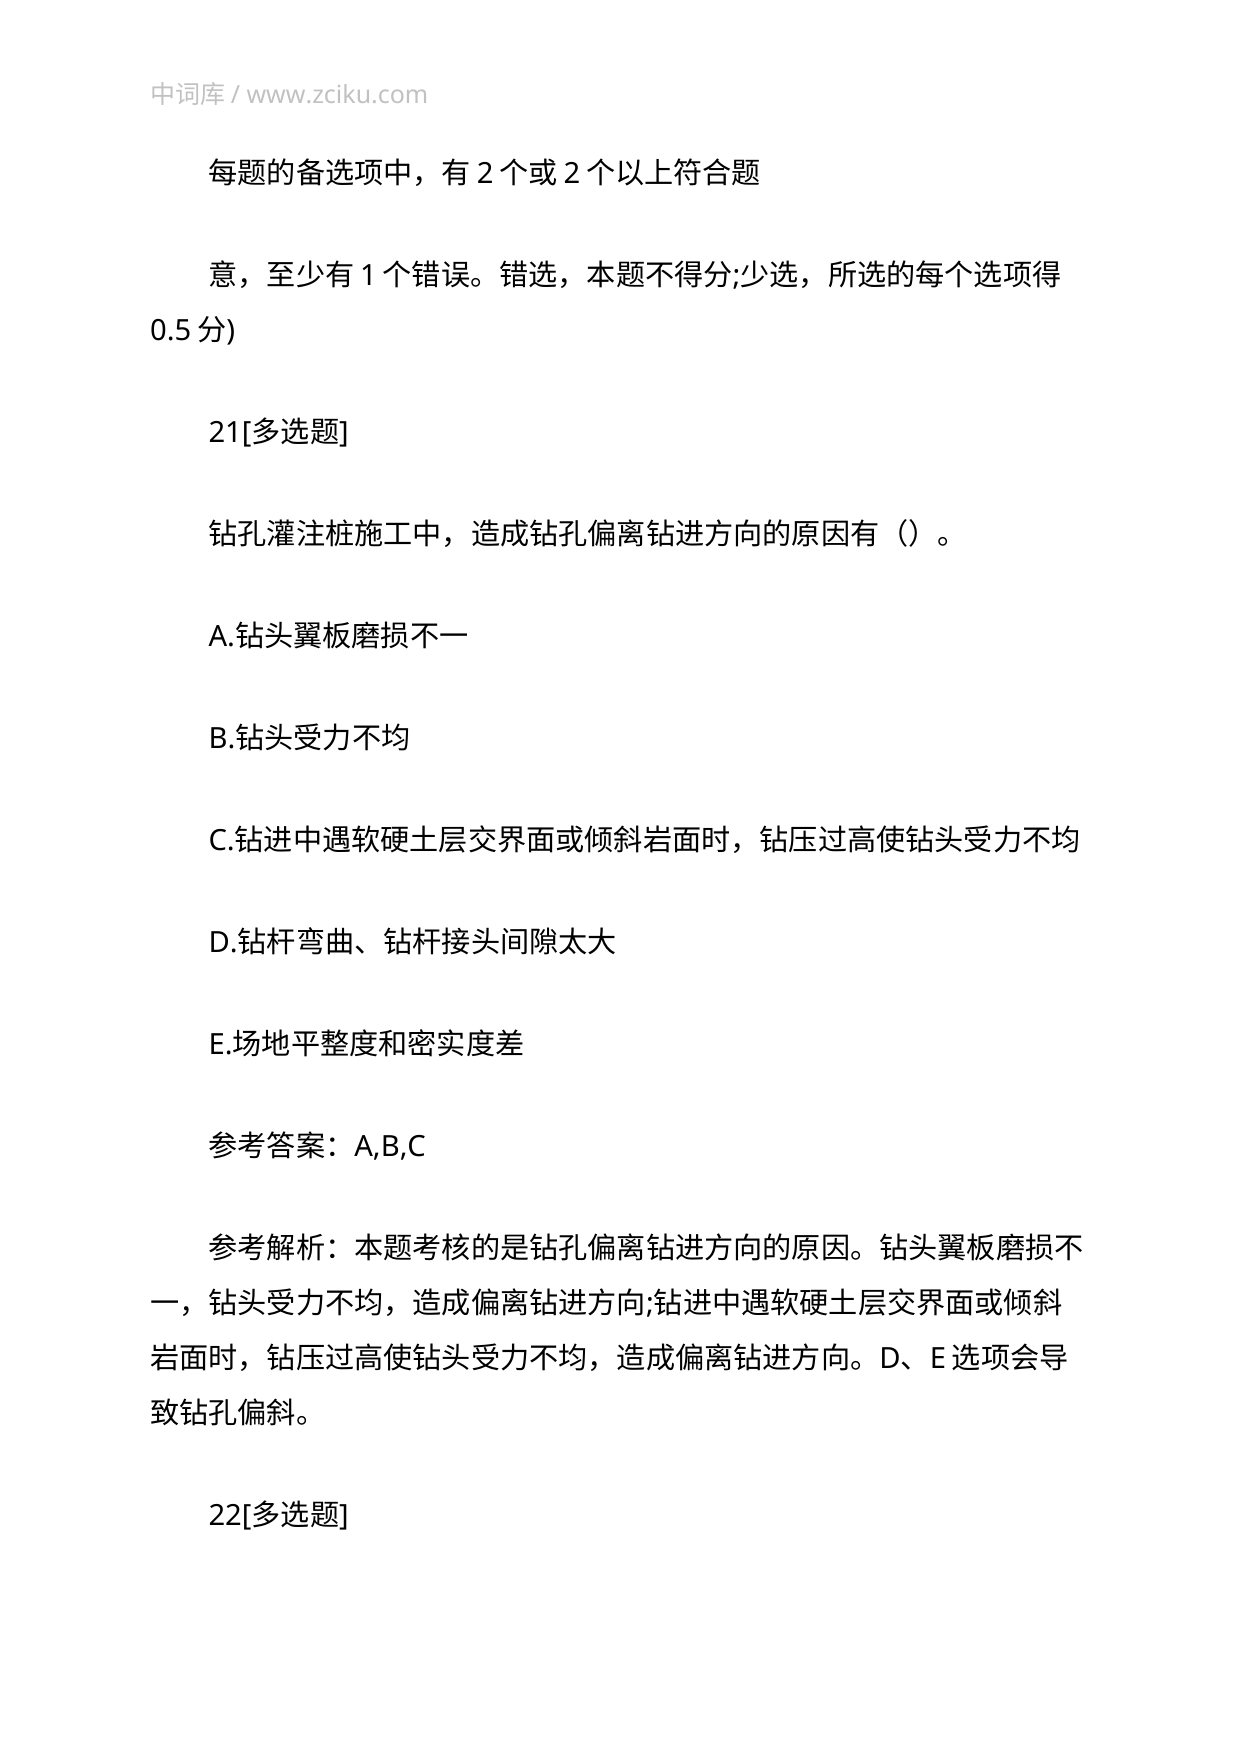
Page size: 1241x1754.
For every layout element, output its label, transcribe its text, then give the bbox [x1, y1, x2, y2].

text 意，至少有1个错误。错选，本题不得分;少选，所选的每个选项得0.5分) [150, 252, 1090, 349]
text C.钻进中遇软硬土层交界面或倾斜岩面时，钻压过高使钻头受力不均 [150, 817, 1090, 859]
text A.钻头翼板磨损不一 [150, 613, 1090, 655]
text 每题的备选项中，有2个或2个以上符合题 [150, 150, 1090, 192]
text D.钻杆弯曲、钻杆接头间隙太大 [150, 919, 1090, 961]
text E.场地平整度和密实度差 [150, 1021, 1090, 1063]
text 参考解析：本题考核的是钻孔偏离钻进方向的原因。钻头翼板磨损不一，钻头受力不均，造成偏离钻进方向;钻进中遇软硬土层交界面或倾斜岩面时，钻压过高使钻头受力不均，造成偏离钻进方向。D、E选项会导致钻孔偏斜。 [150, 1224, 1090, 1432]
text 钻孔灌注桩施工中，造成钻孔偏离钻进方向的原因有（）。 [150, 511, 1090, 553]
text 21[多选题] [150, 409, 1090, 451]
text B.钻头受力不均 [150, 715, 1090, 757]
text 参考答案：A,B,C [150, 1123, 1090, 1165]
text 22[多选题] [150, 1491, 1090, 1534]
